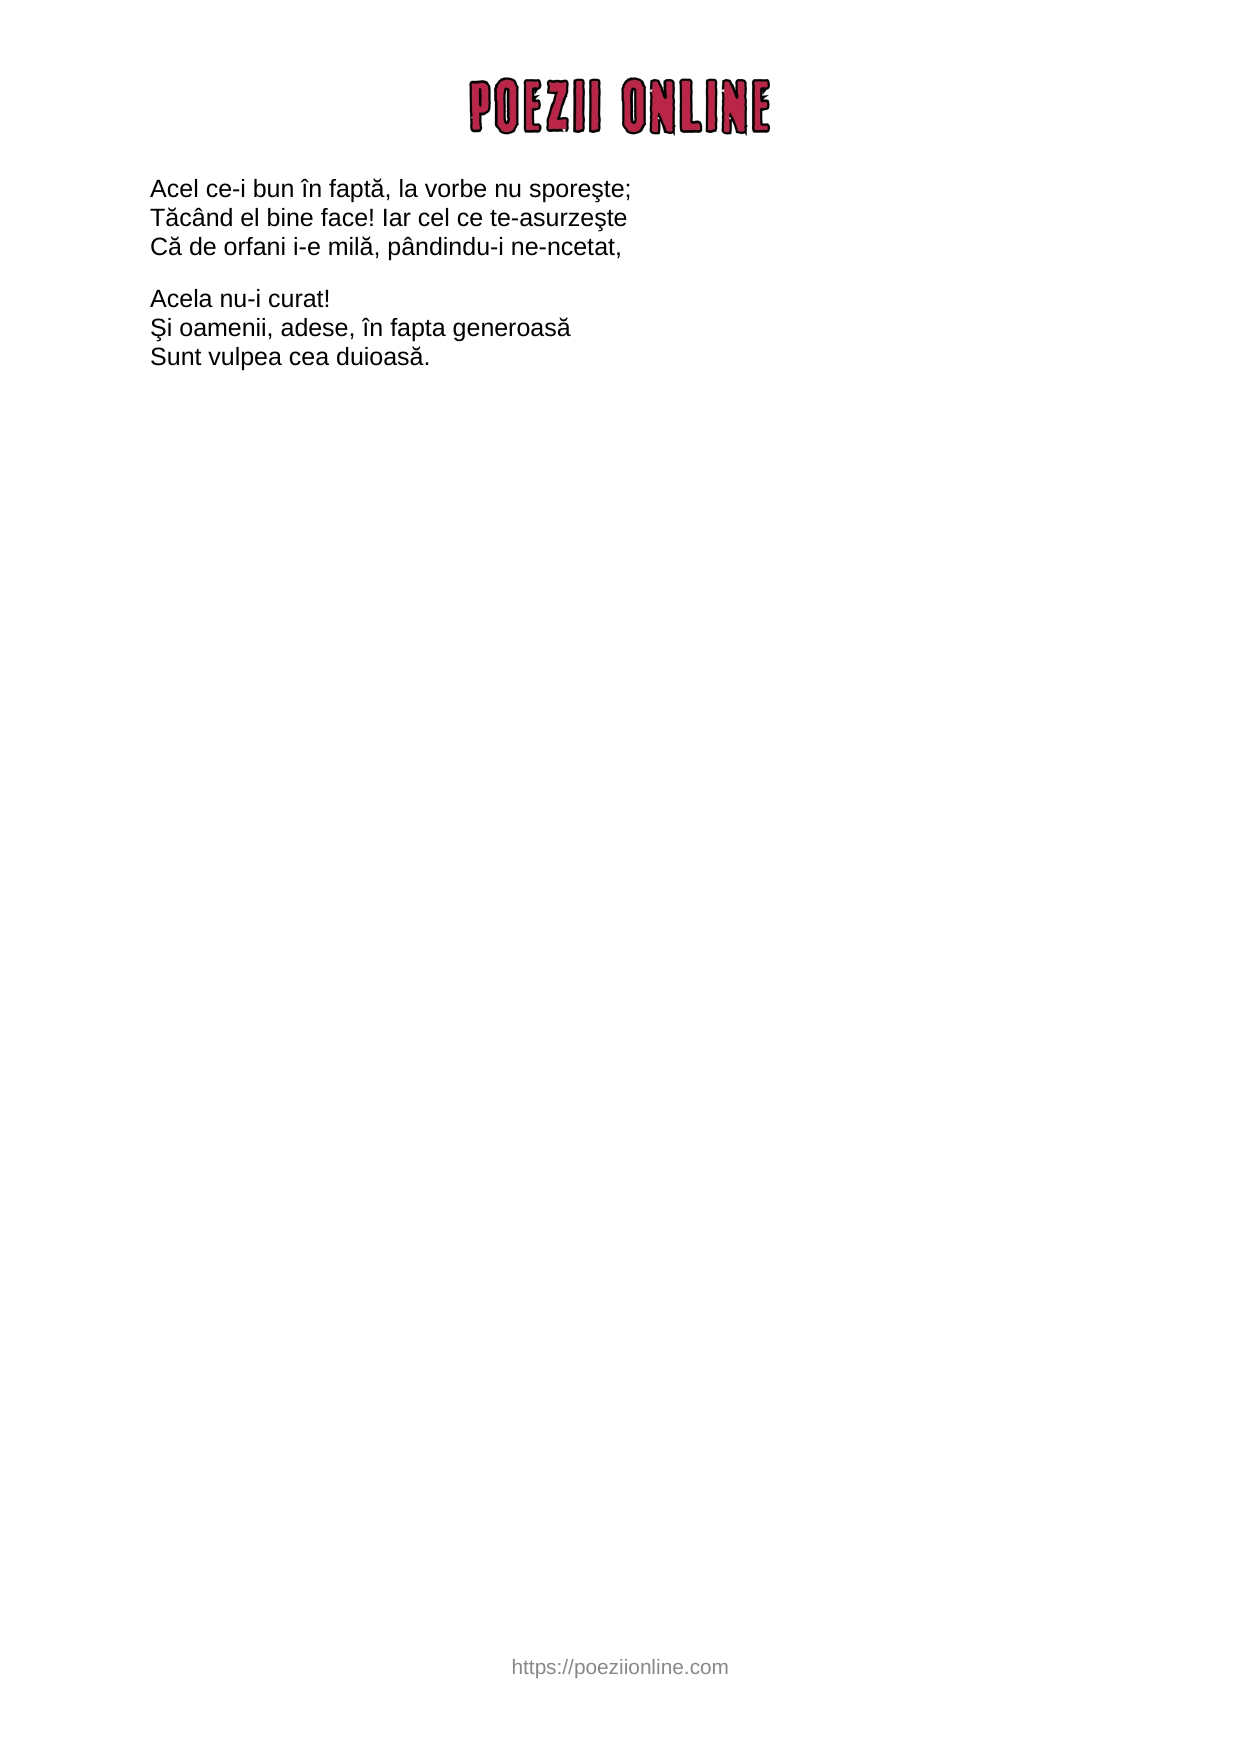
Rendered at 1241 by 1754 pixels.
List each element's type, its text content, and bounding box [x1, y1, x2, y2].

text Acela nu-i curat! [150, 284, 1090, 313]
text Sunt vulpea cea duioasă. [150, 342, 1090, 370]
text Şi oamenii, adese, în fapta generoasă [150, 313, 1090, 342]
text Acel ce-i bun în faptă, la vorbe nu sporeşte; [150, 174, 1090, 203]
text Că de orfani i-e milă, pândindu-i ne-ncetat, [150, 231, 1090, 260]
picture [463, 74, 777, 138]
text Tăcând el bine face! Iar cel ce te-asurzeşte [150, 203, 1090, 231]
